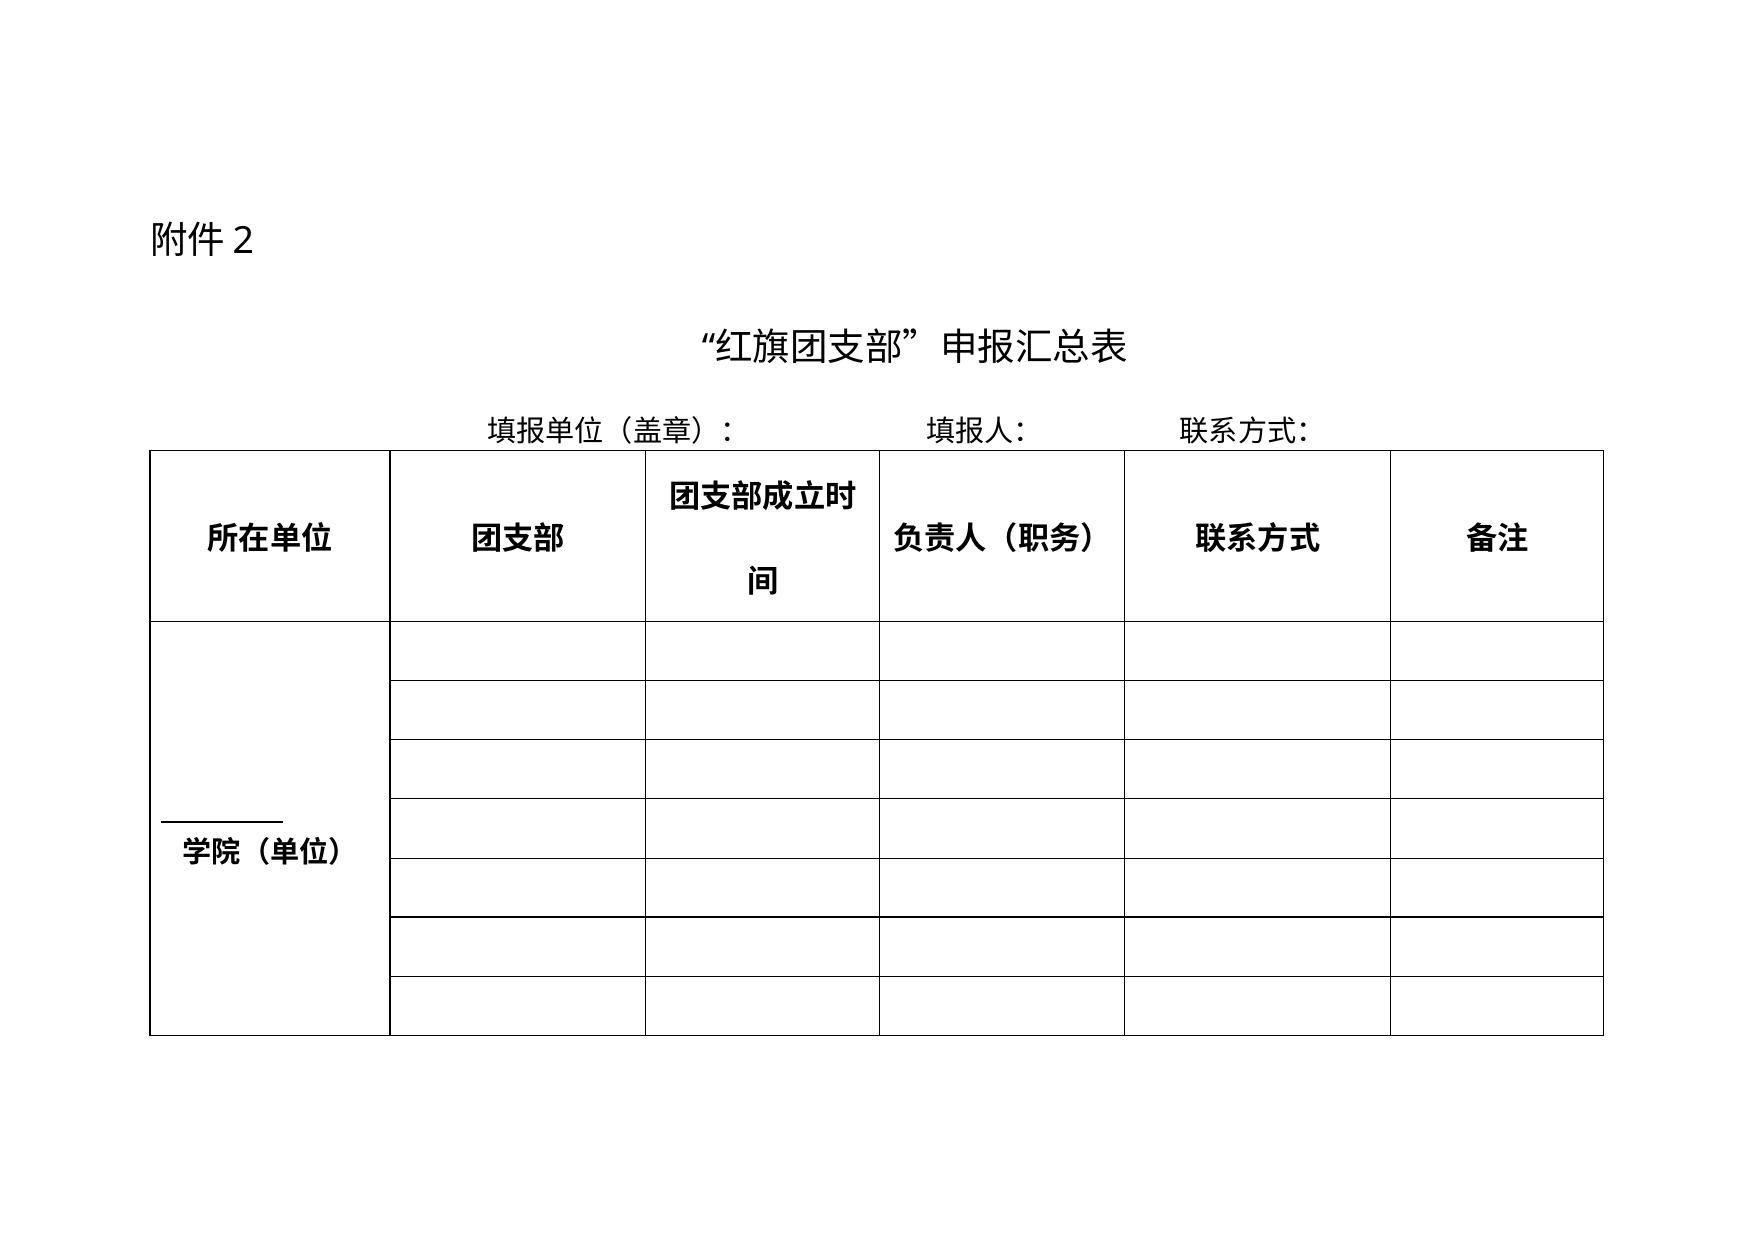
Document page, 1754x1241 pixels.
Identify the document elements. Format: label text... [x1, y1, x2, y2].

table_cell [646, 859, 879, 916]
table_cell [1391, 740, 1603, 798]
table_cell [880, 740, 1124, 798]
table_cell [391, 622, 645, 680]
table_cell [391, 977, 645, 1034]
table_cell [880, 799, 1124, 857]
table_cell [391, 799, 645, 857]
text 附件2 [150, 195, 1510, 280]
table_header 负责人（职务） [880, 451, 1124, 621]
table_cell [880, 622, 1124, 680]
table_cell [391, 740, 645, 798]
text “红旗团支部”申报汇总表 [150, 301, 1604, 386]
table_cell [391, 681, 645, 739]
table_cell [1125, 918, 1390, 976]
table_header 所在单位 [151, 451, 389, 621]
table_cell [1391, 799, 1603, 857]
table_header 团支部成立时间 [646, 451, 879, 621]
table_cell [1391, 622, 1603, 680]
table_cell [880, 977, 1124, 1034]
table_header 联系方式 [1125, 451, 1390, 621]
table_cell [1125, 740, 1390, 798]
table_cell [1391, 918, 1603, 976]
table_cell [391, 859, 645, 916]
table_cell [646, 799, 879, 857]
table_cell [1125, 977, 1390, 1034]
table_cell [1125, 622, 1390, 680]
table_cell [1391, 859, 1603, 916]
table_cell [1125, 859, 1390, 916]
table_cell [880, 918, 1124, 976]
table_header 团支部 [391, 451, 645, 621]
text 填报单位（盖章）： 填报人： 联系方式： [150, 408, 1604, 450]
table_cell [646, 977, 879, 1034]
table_cell [1391, 681, 1603, 739]
table_cell [880, 681, 1124, 739]
table_cell [646, 681, 879, 739]
table_cell [1391, 977, 1603, 1034]
table_cell [391, 918, 645, 976]
table_cell [1125, 799, 1390, 857]
table_cell [646, 918, 879, 976]
table_cell [646, 622, 879, 680]
table_cell [880, 859, 1124, 916]
table_cell [646, 740, 879, 798]
table_cell 学院（单位） [151, 622, 389, 1034]
table_header 备注 [1391, 451, 1603, 621]
table_cell [1125, 681, 1390, 739]
